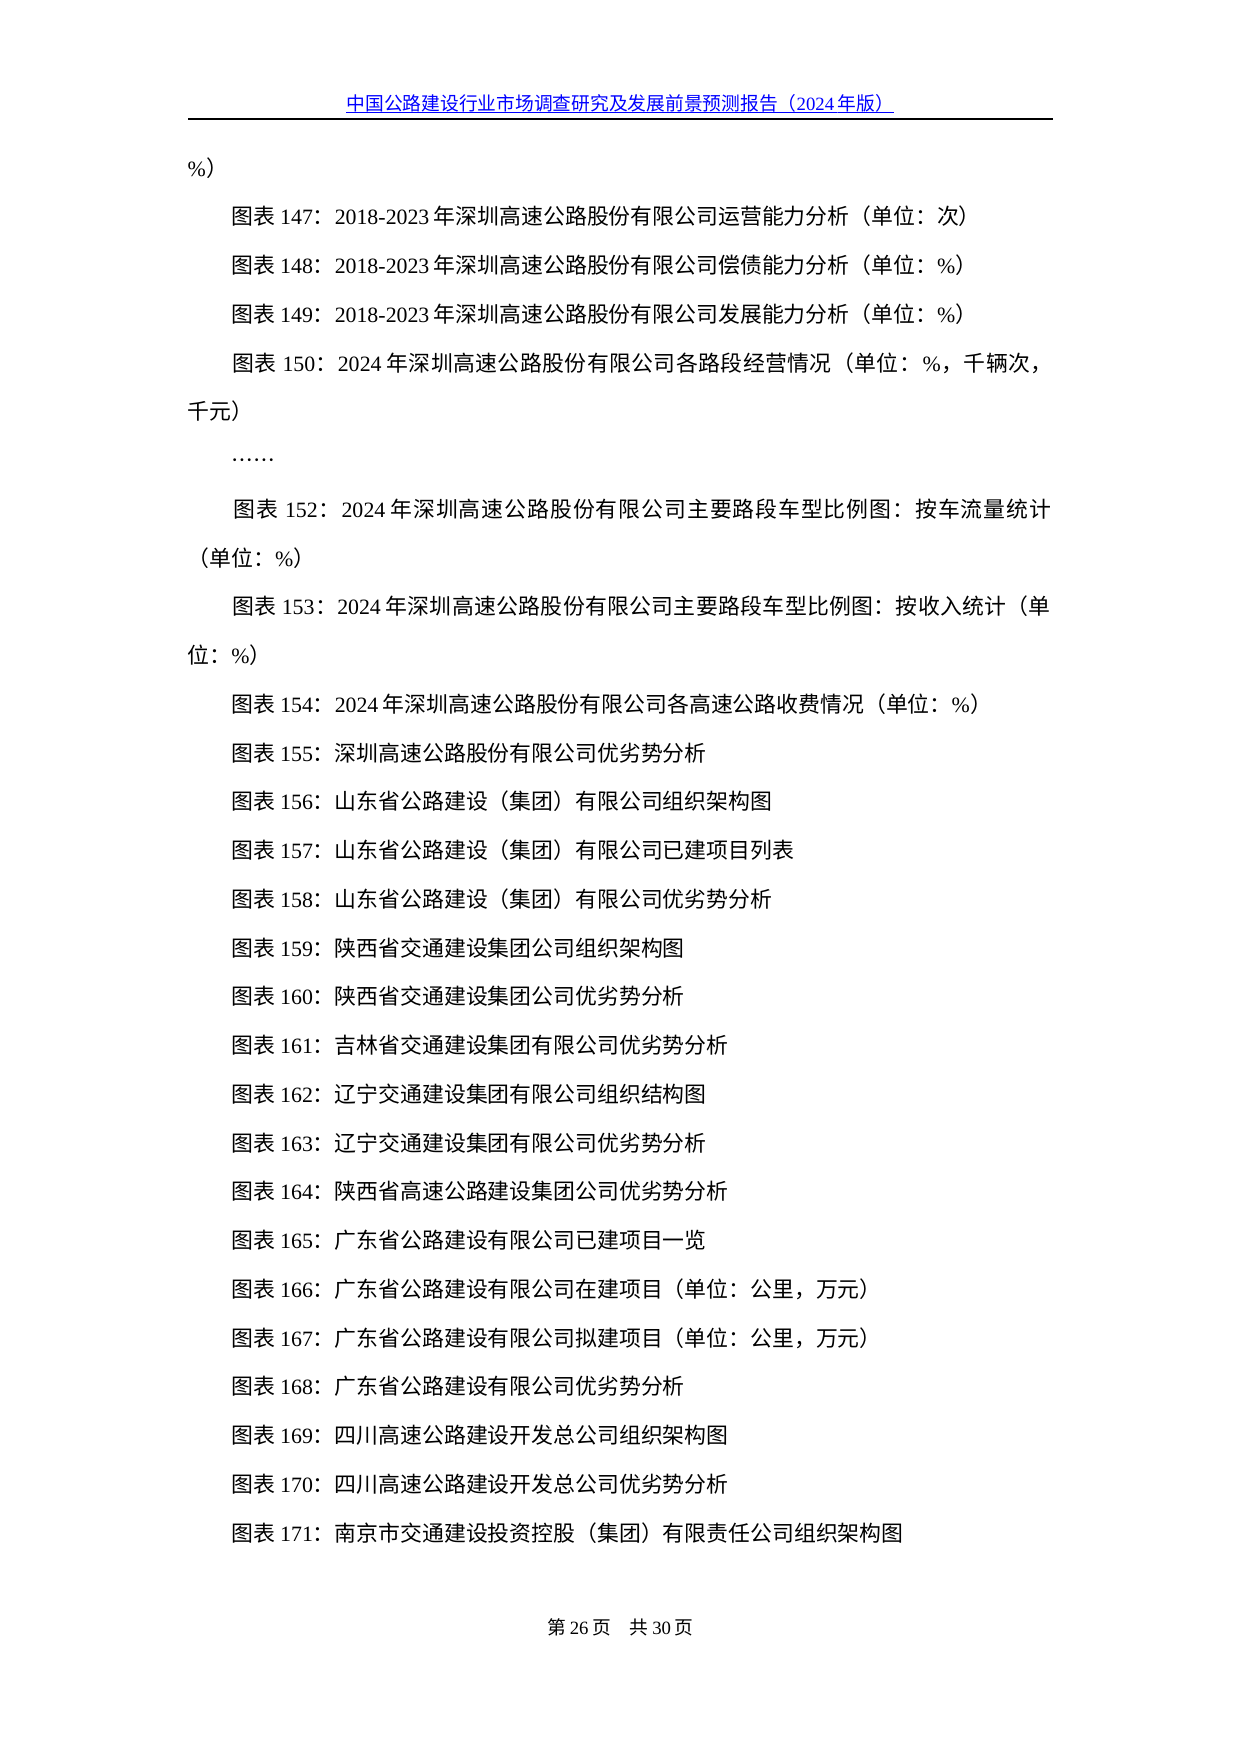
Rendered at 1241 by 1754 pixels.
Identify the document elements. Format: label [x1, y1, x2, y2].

text [187, 150, 1053, 1548]
